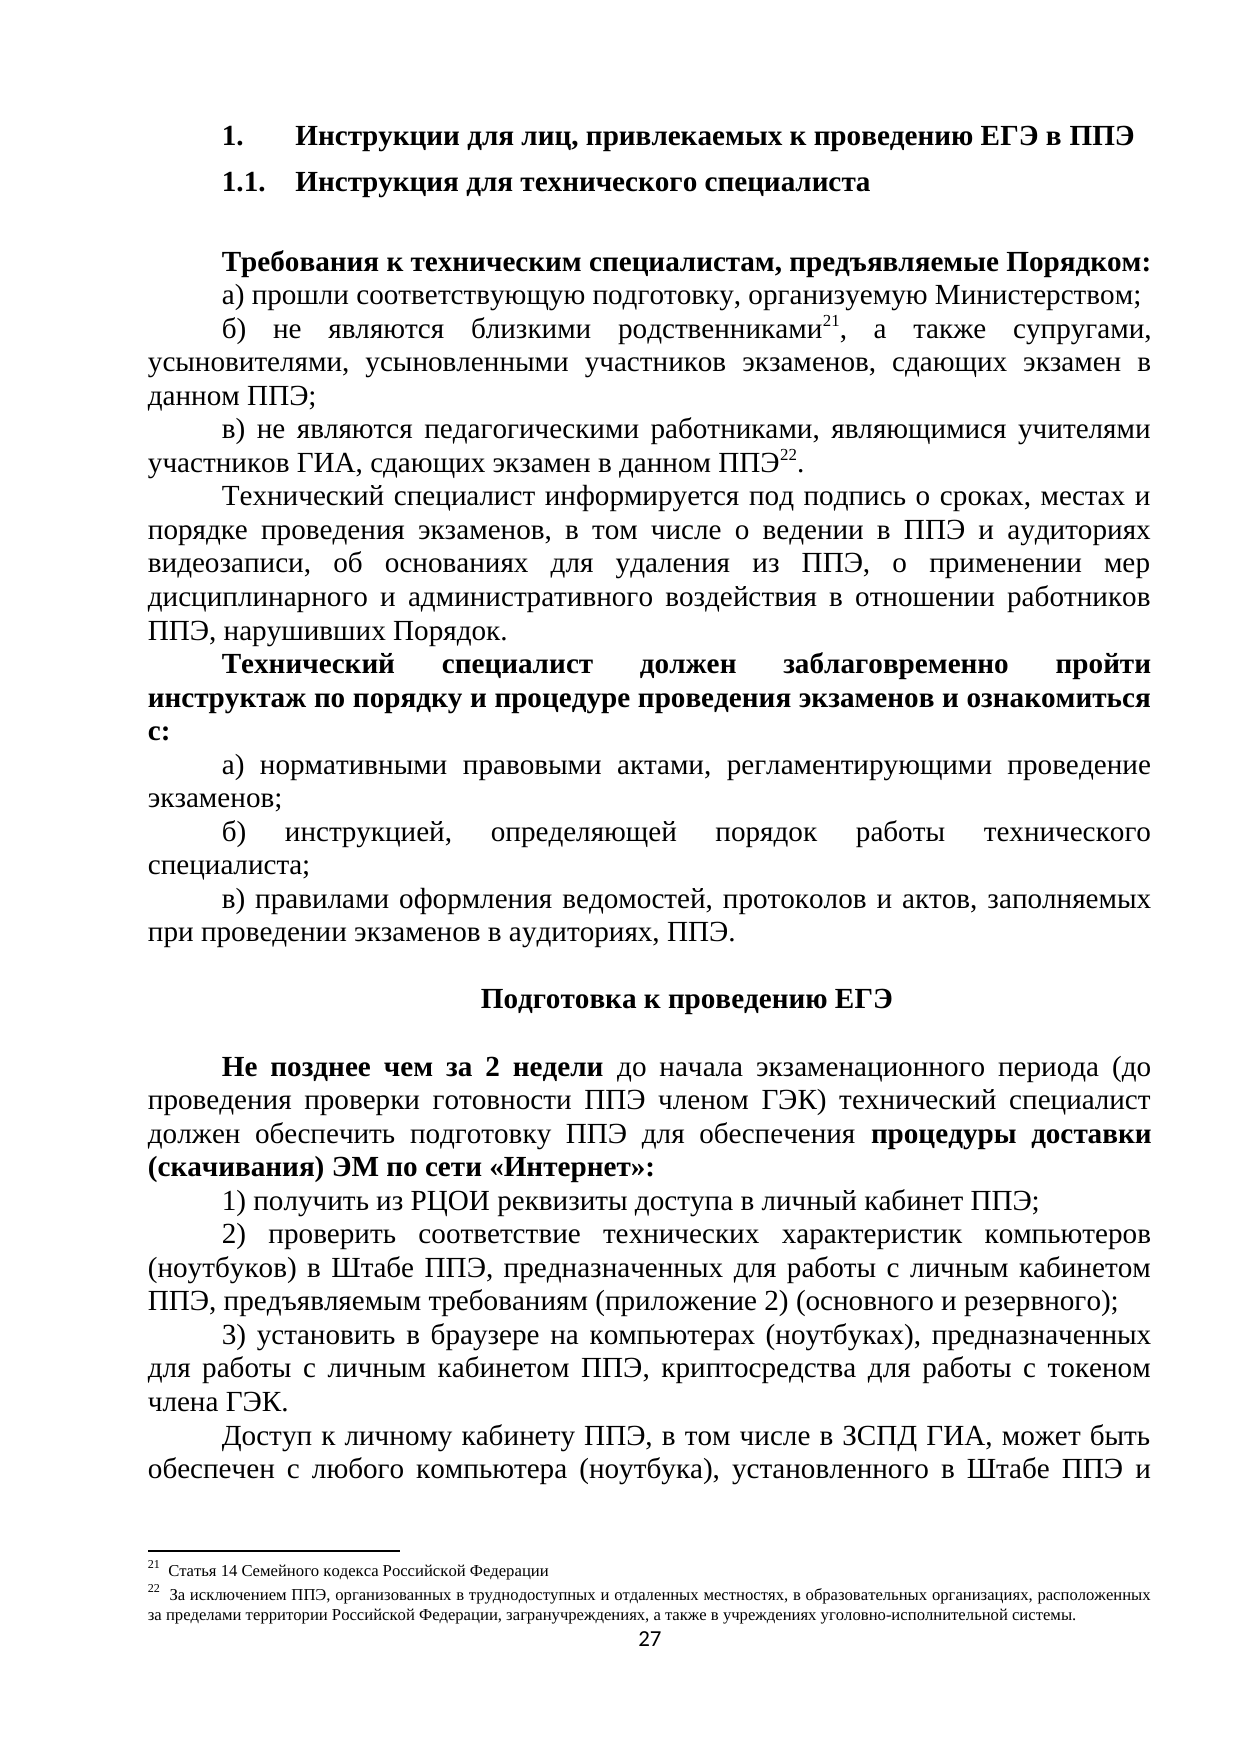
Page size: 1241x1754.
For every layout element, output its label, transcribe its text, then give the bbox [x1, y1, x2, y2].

text в) правилами оформления ведомостей, протоколов и актов, заполняемых при проведении экзаменов в аудиториях, ППЭ. [148, 881, 1152, 948]
text б) не являются близкими родственниками, а также супругами, усыновителями, усыновленными участников экзаменов, сдающих экзамен в данном ППЭ; [148, 311, 1152, 411]
text Требования к техническим специалистам, предъявляемые Порядком: [148, 244, 1152, 277]
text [148, 1418, 1152, 1485]
text Технический специалист должен заблаговременно пройти инструктаж по порядку и процедуре проведения экзаменов и ознакомиться с: [148, 646, 1152, 747]
text б) инструкцией, определяющей порядок работы технического специалиста; [148, 814, 1152, 881]
text а) прошли соответствующую подготовку, организуемую Министерством; [148, 277, 1152, 311]
text Технический специалист информируется под подпись о сроках, местах и порядке проведения экзаменов, в том числе о ведении в ППЭ и аудиториях видеозаписи, об основаниях для удаления из ППЭ, о применении мер дисциплинарного и административного воздействия в отношении работников ППЭ, нарушивших Порядок. [148, 478, 1152, 646]
text 1) получить из РЦОИ реквизиты доступа в личный кабинет ППЭ; [148, 1183, 1152, 1216]
text а) нормативными правовыми актами, регламентирующими проведение экзаменов; [148, 747, 1152, 814]
text в) не являются педагогическими работниками, являющимися учителями участников ГИА, сдающих экзамен в данном ППЭ. [148, 411, 1152, 478]
text 2) проверить соответствие технических характеристик компьютеров (ноутбуков) в Штабе ППЭ, предназначенных для работы с личным кабинетом ППЭ, предъявляемым требованиям (приложение 2) (основного и резервного); [148, 1216, 1152, 1317]
text 3) установить в браузере на компьютерах (ноутбуках), предназначенных для работы с личным кабинетом ППЭ, криптосредства для работы с токеном члена ГЭК. [148, 1317, 1152, 1418]
text Подготовка к проведению ЕГЭ [148, 982, 1152, 1015]
list Инструкция для технического специалиста [148, 164, 1152, 198]
text Не позднее чем за 2 недели до начала экзаменационного периода (до проведения проверки готовности ППЭ членом ГЭК) технический специалист должен обеспечить подготовку ППЭ для обеспечения процедуры доставки (скачивания) ЭМ по сети «Интернет»: [148, 1049, 1152, 1183]
list Инструкции для лиц, привлекаемых к проведению ЕГЭ в ППЭ [148, 118, 1152, 152]
